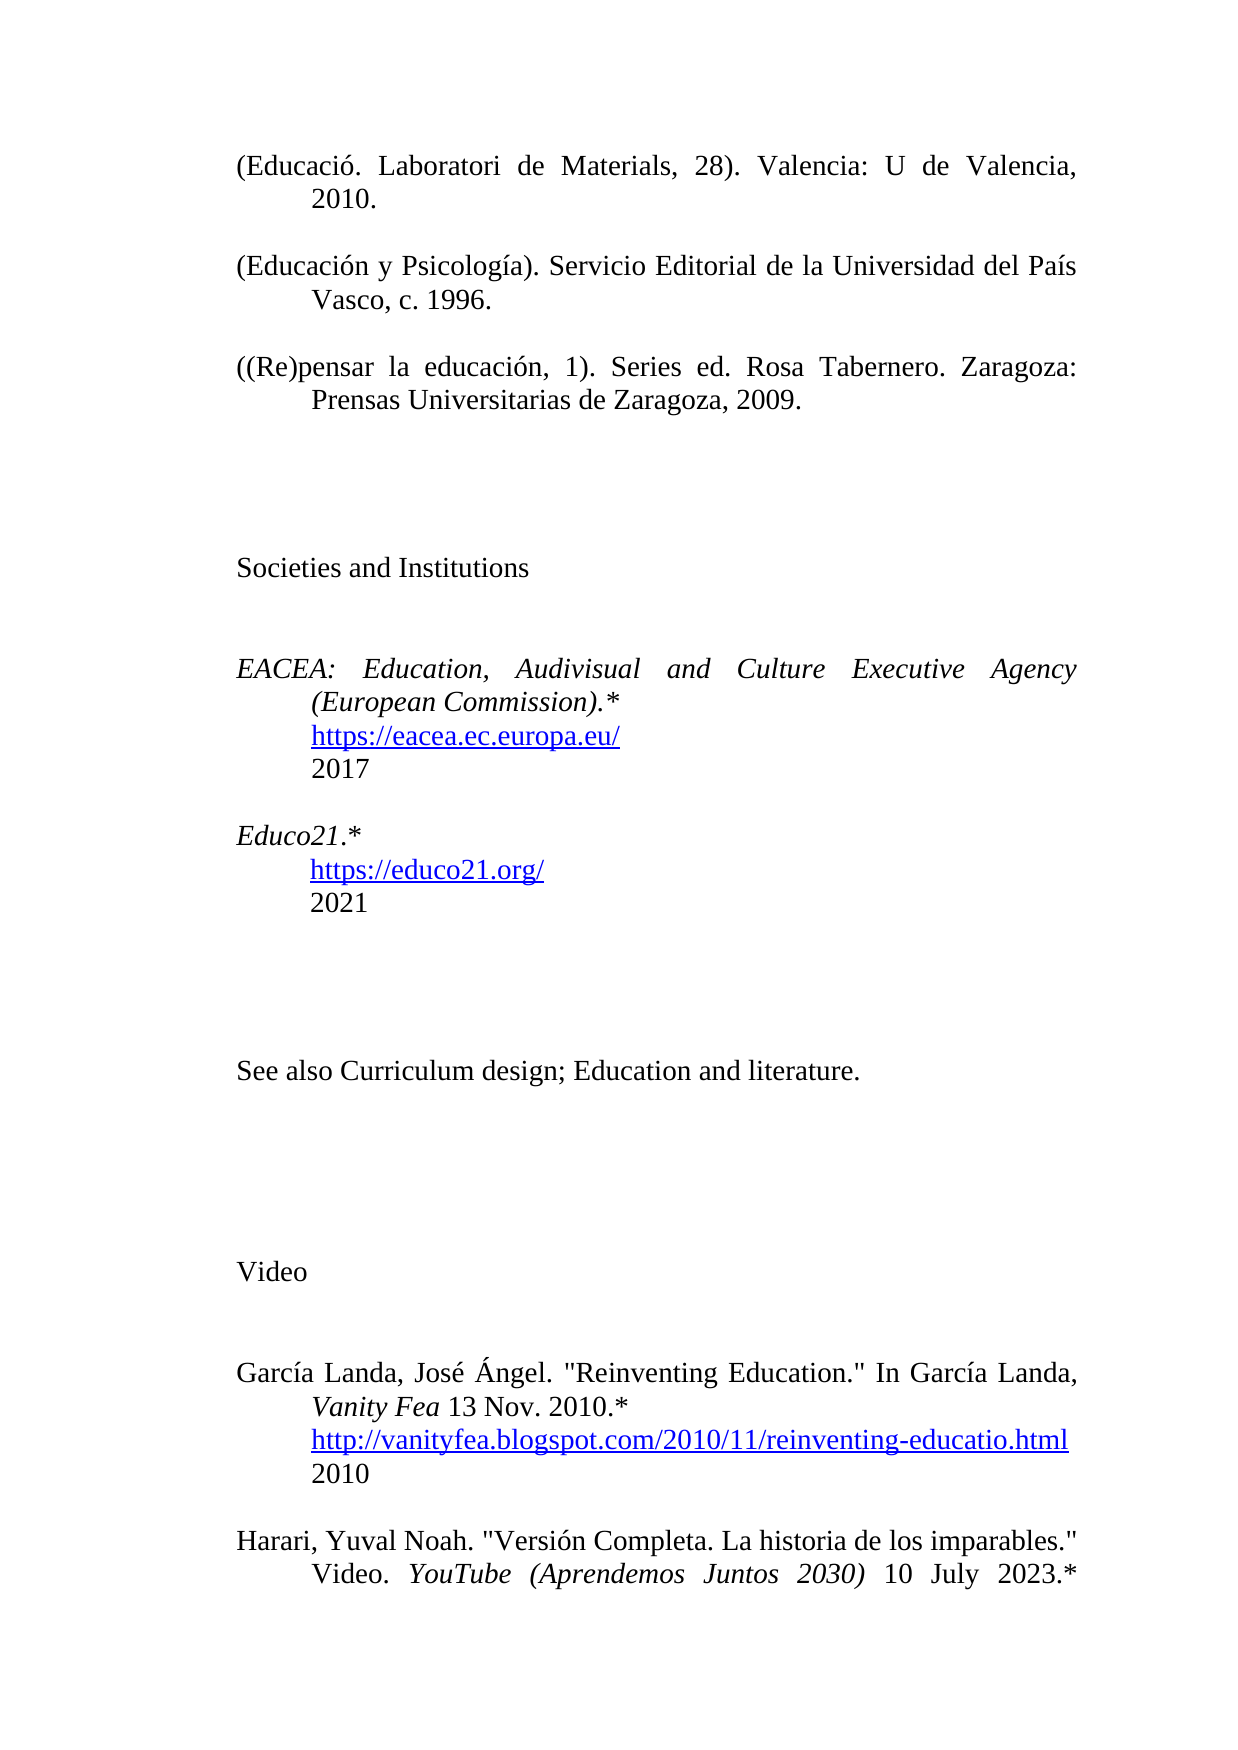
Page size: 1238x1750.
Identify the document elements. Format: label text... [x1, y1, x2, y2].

text http://vanityfea.blogspot.com/2010/11/reinventing-educatio.html [236, 1422, 1078, 1456]
text https://educo21.org/ [310, 852, 1078, 886]
text See also Curriculum design; Education and literature. [236, 1053, 1078, 1087]
text (Educación y Psicología). Servicio Editorial de la Universidad del País Vasco, c. 1996. [236, 248, 1078, 315]
text https://eacea.ec.europa.eu/ [236, 718, 1078, 751]
text Educo21.* [236, 818, 1078, 852]
text 2021 [310, 886, 1078, 919]
text EACEA: Education, Audivisual and Culture Executive Agency (European Commission).* [236, 651, 1078, 718]
text Video [236, 1254, 1078, 1288]
text ((Re)pensar la educación, 1). Series ed. Rosa Tabernero. Zaragoza: Prensas Universitarias de Zaragoza, 2009. [236, 349, 1078, 416]
text García Landa, José Ángel. "Reinventing Education." In García Landa, Vanity Fea 13 Nov. 2010.* [236, 1355, 1078, 1422]
text (Educació. Laboratori de Materials, 28). Valencia: U de Valencia, 2010. [236, 148, 1078, 215]
text Societies and Institutions [236, 550, 1078, 584]
text 2010 [236, 1456, 1078, 1489]
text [236, 1523, 1078, 1590]
text 2017 [236, 751, 1078, 785]
